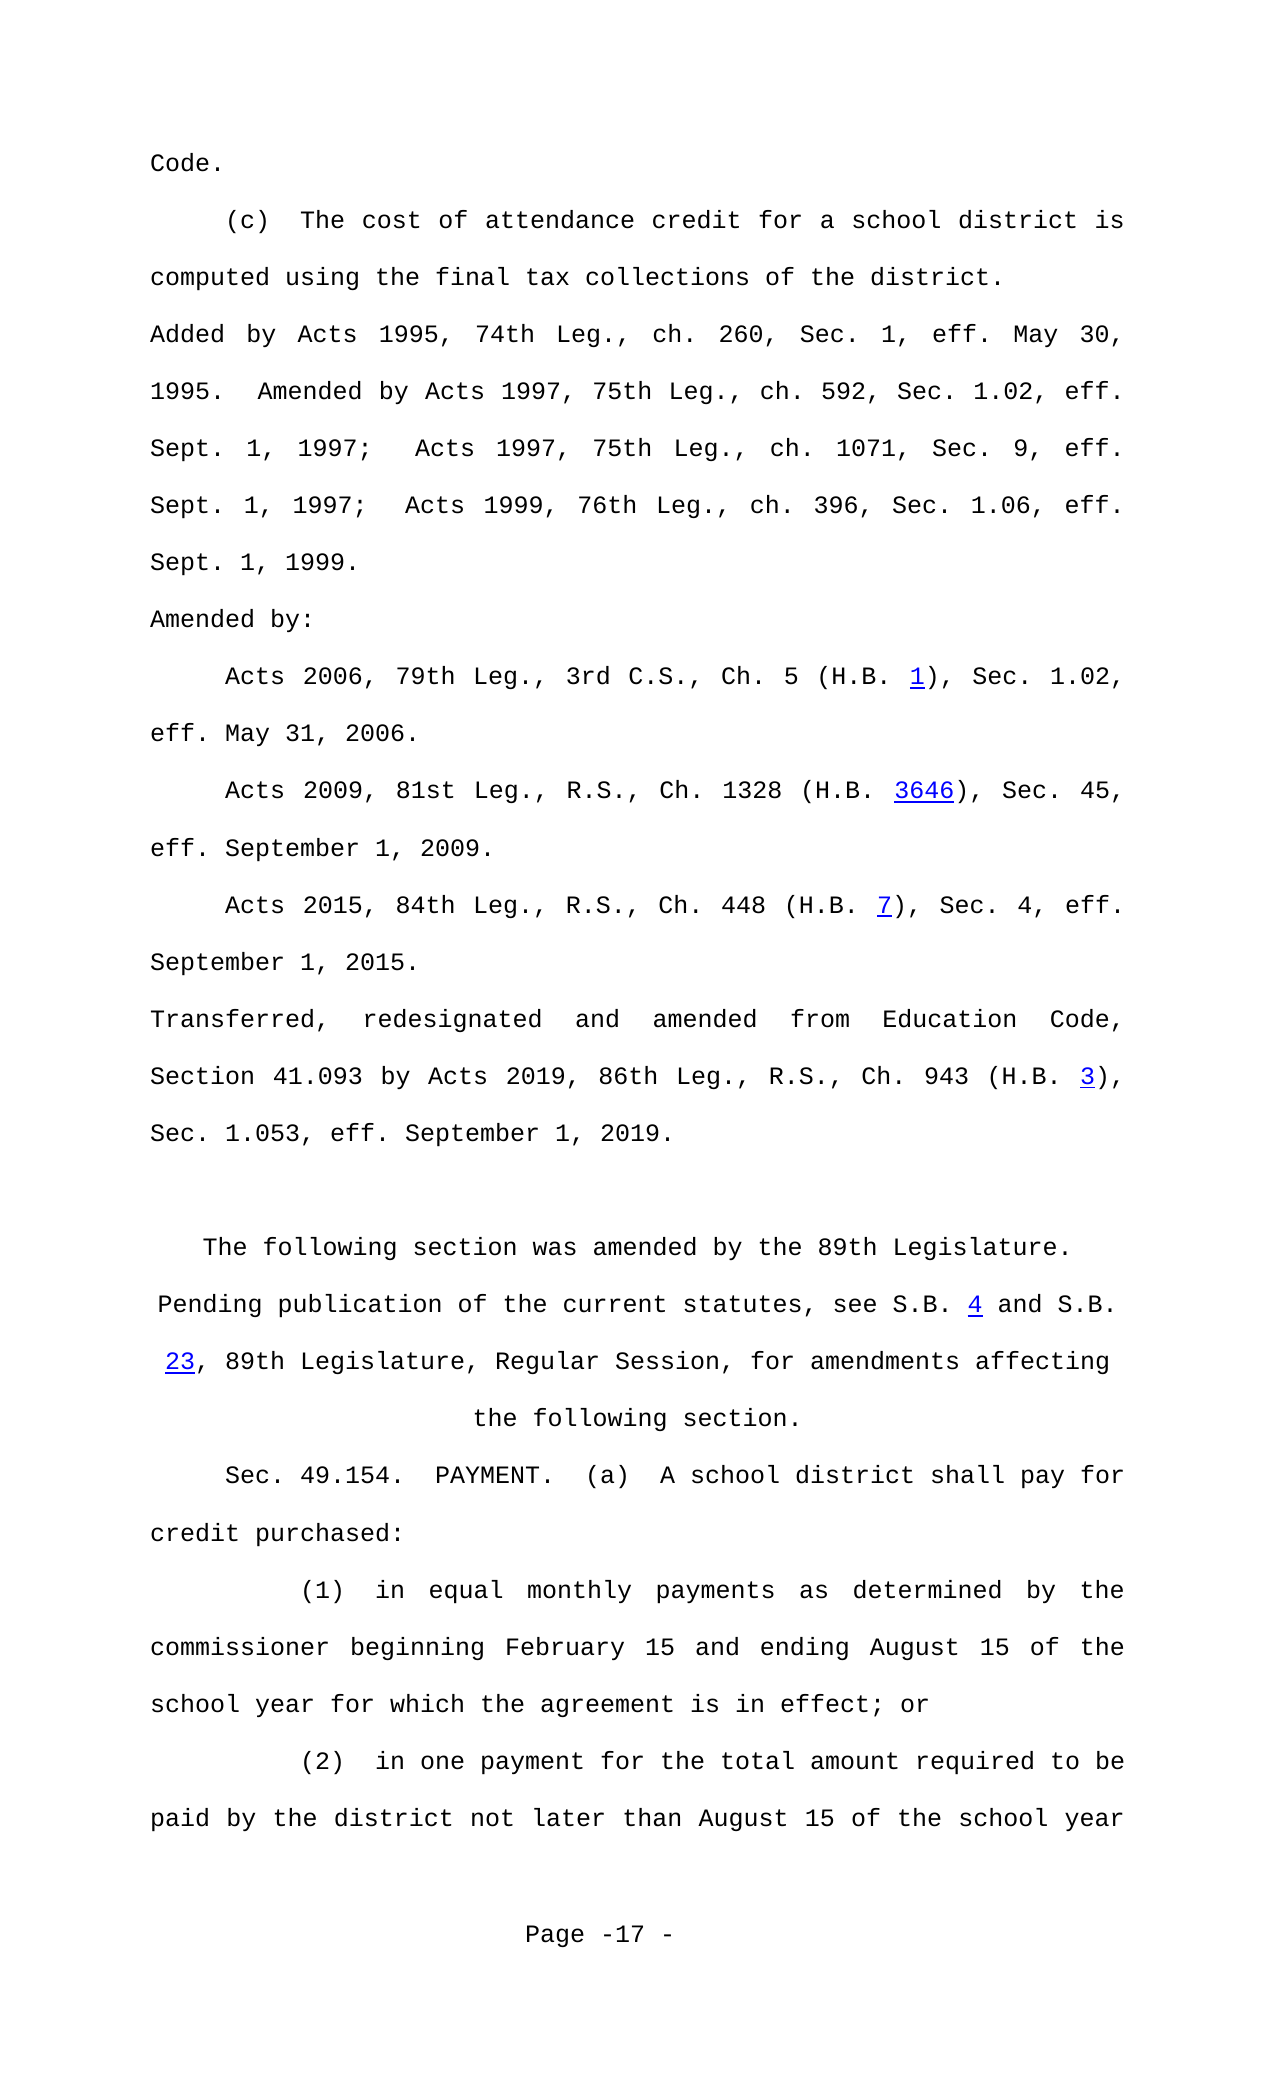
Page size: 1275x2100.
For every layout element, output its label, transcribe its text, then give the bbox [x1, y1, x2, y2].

text (1) in equal monthly payments as determined by the commissioner beginning February 15 and ending August 15 of the school year for which the agreement is in effect; or [150, 1577, 1125, 1720]
text Acts 2009, 81st Leg., R.S., Ch. 1328 (H.B. 3646), Sec. 45, eff. September 1, 2009. [150, 778, 1125, 863]
text Amended by: [150, 607, 1125, 635]
text The following section was amended by the 89th Legislature. Pending publication of the current statutes, see S.B. 4 and S.B. 23, 89th Legislature, Regular Session, for amendments affecting the following section. [150, 1234, 1125, 1434]
text Sec. 49.154. PAYMENT. (a) A school district shall pay for credit purchased: [150, 1463, 1125, 1548]
text Transferred, redesignated and amended from Education Code, Section 41.093 by Acts 2019, 86th Leg., R.S., Ch. 943 (H.B. 3), Sec. 1.053, eff. September 1, 2019. [150, 1006, 1125, 1149]
text Acts 2006, 79th Leg., 3rd C.S., Ch. 5 (H.B. 1), Sec. 1.02, eff. May 31, 2006. [150, 664, 1125, 749]
text (c) The cost of attendance credit for a school district is computed using the final tax collections of the district. [150, 207, 1125, 293]
text Acts 2015, 84th Leg., R.S., Ch. 448 (H.B. 7), Sec. 4, eff. September 1, 2015. [150, 892, 1125, 978]
